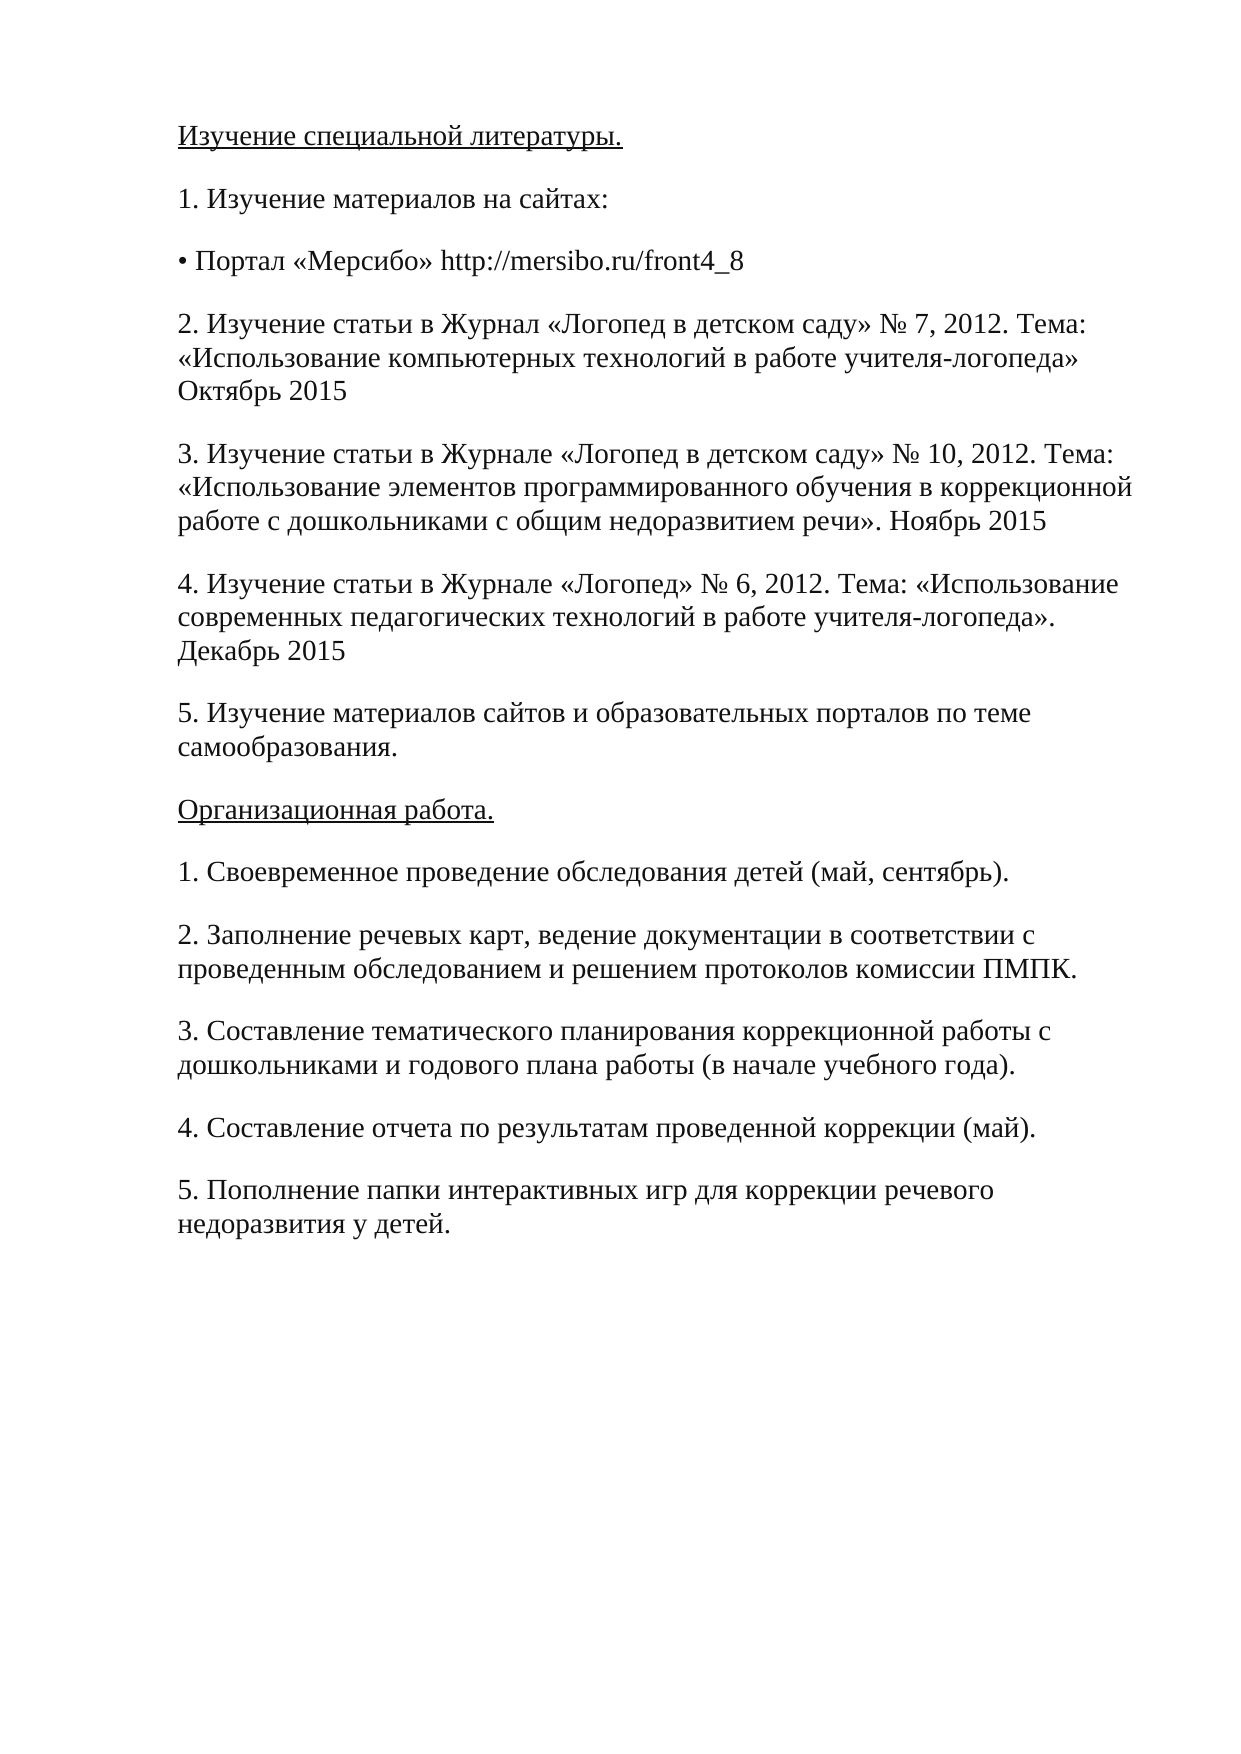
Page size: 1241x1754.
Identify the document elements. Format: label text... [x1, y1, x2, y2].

text 2. Изучение статьи в Журнал «Логопед в детском саду» № 7, 2012. Тема: «Использование компьютерных технологий в работе учителя-логопеда» Октябрь 2015 [177, 306, 1152, 407]
text 4. Составление отчета по результатам проведенной коррекции (май). [177, 1110, 1152, 1143]
text 3. Составление тематического планирования коррекционной работы с дошкольниками и годового плана работы (в начале учебного года). [177, 1013, 1152, 1081]
text 3. Изучение статьи в Журнале «Логопед в детском саду» № 10, 2012. Тема: «Использование элементов программированного обучения в коррекционной работе с дошкольниками с общим недоразвитием речи». Ноябрь 2015 [177, 436, 1152, 537]
text 5. Изучение материалов сайтов и образовательных порталов по теме самообразования. [177, 696, 1152, 763]
text • Портал «Мерсибо» http://mersibo.ru/front4_8 [177, 243, 1152, 277]
text 5. Пополнение папки интерактивных игр для коррекции речевого недоразвития у детей. [177, 1172, 1152, 1239]
text Изучение специальной литературы. [177, 118, 1152, 152]
text 4. Изучение статьи в Журнале «Логопед» № 6, 2012. Тема: «Использование современных педагогических технологий в работе учителя-логопеда». Декабрь 2015 [177, 566, 1152, 666]
text 1. Изучение материалов на сайтах: [177, 181, 1152, 214]
text 1. Своевременное проведение обследования детей (май, сентябрь). [177, 854, 1152, 888]
text Организационная работа. [177, 792, 1152, 825]
text 2. Заполнение речевых карт, ведение документации в соответствии с проведенным обследованием и решением протоколов комиссии ПМПК. [177, 917, 1152, 984]
